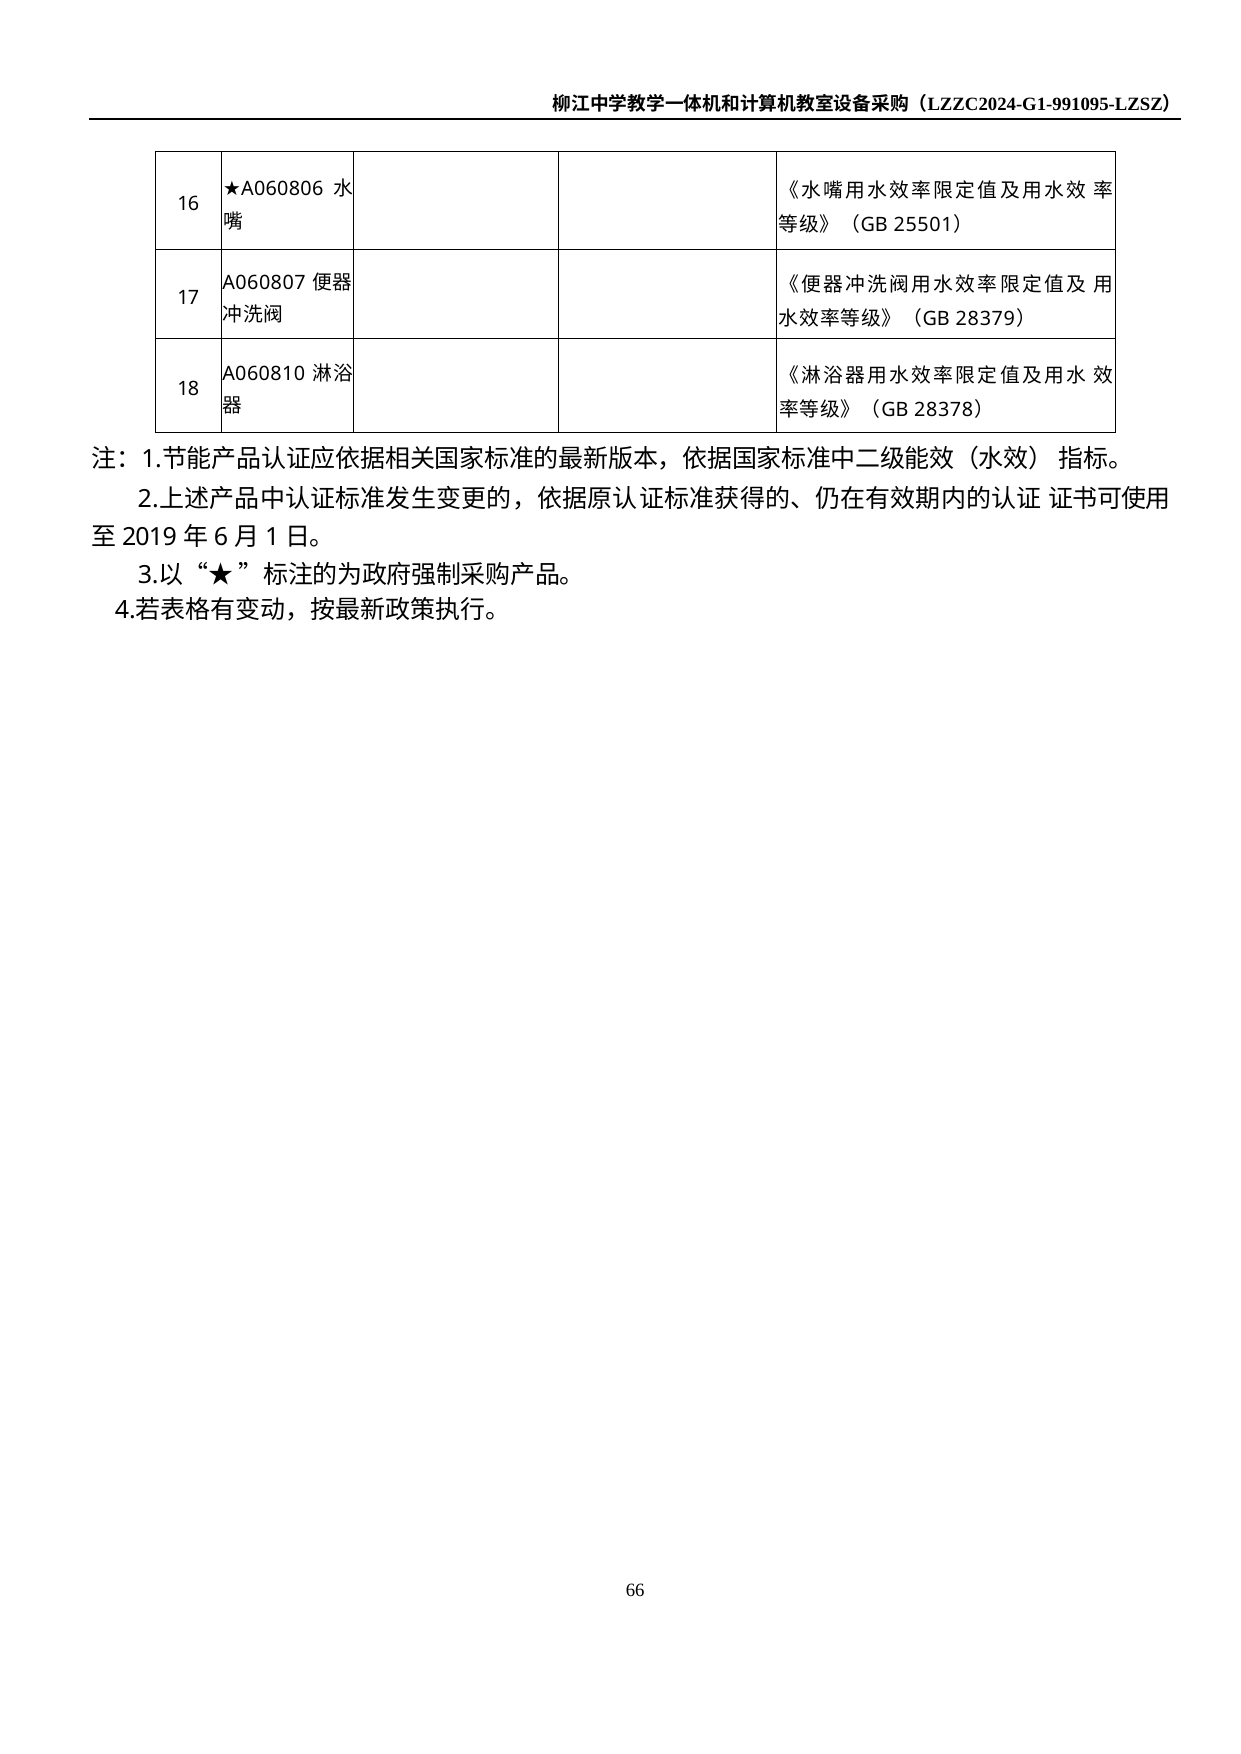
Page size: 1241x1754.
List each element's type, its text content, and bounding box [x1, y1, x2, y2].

table_header 《水嘴用水效率限定值及用水效 率等级》（GB 25501） [777, 152, 1115, 249]
table_cell [559, 339, 776, 432]
table_cell A060810 淋浴 器 [222, 339, 353, 432]
text 4.若表格有变动，按最新政策执行。 [89, 590, 1181, 626]
table_cell [354, 339, 558, 432]
table_cell 18 [156, 339, 221, 432]
table_header ★A060806 水 嘴 [222, 152, 353, 249]
table_cell [559, 250, 776, 338]
table_cell 《淋浴器用水效率限定值及用水 效率等级》（GB 28378） [777, 339, 1115, 432]
text 注：1.节能产品认证应依据相关国家标准的最新版本，依据国家标准中二级能效（水效） 指标。 [91, 438, 1181, 474]
table_cell 《便器冲洗阀用水效率限定值及 用水效率等级》（GB 28379） [777, 250, 1115, 338]
table_header [559, 152, 776, 249]
table_header [354, 152, 558, 249]
table_cell 17 [156, 250, 221, 338]
table_cell A060807 便器 冲洗阀 [222, 250, 353, 338]
table_header 16 [156, 152, 221, 249]
text 3.以“★ ”标注的为政府强制采购产品。 [138, 557, 1181, 590]
text 2.上述产品中认证标准发生变更的，依据原认证标准获得的、仍在有效期内的认证 证书可使用至 2019 年 6 月 1 日。 [91, 479, 1171, 552]
table_cell [354, 250, 558, 338]
